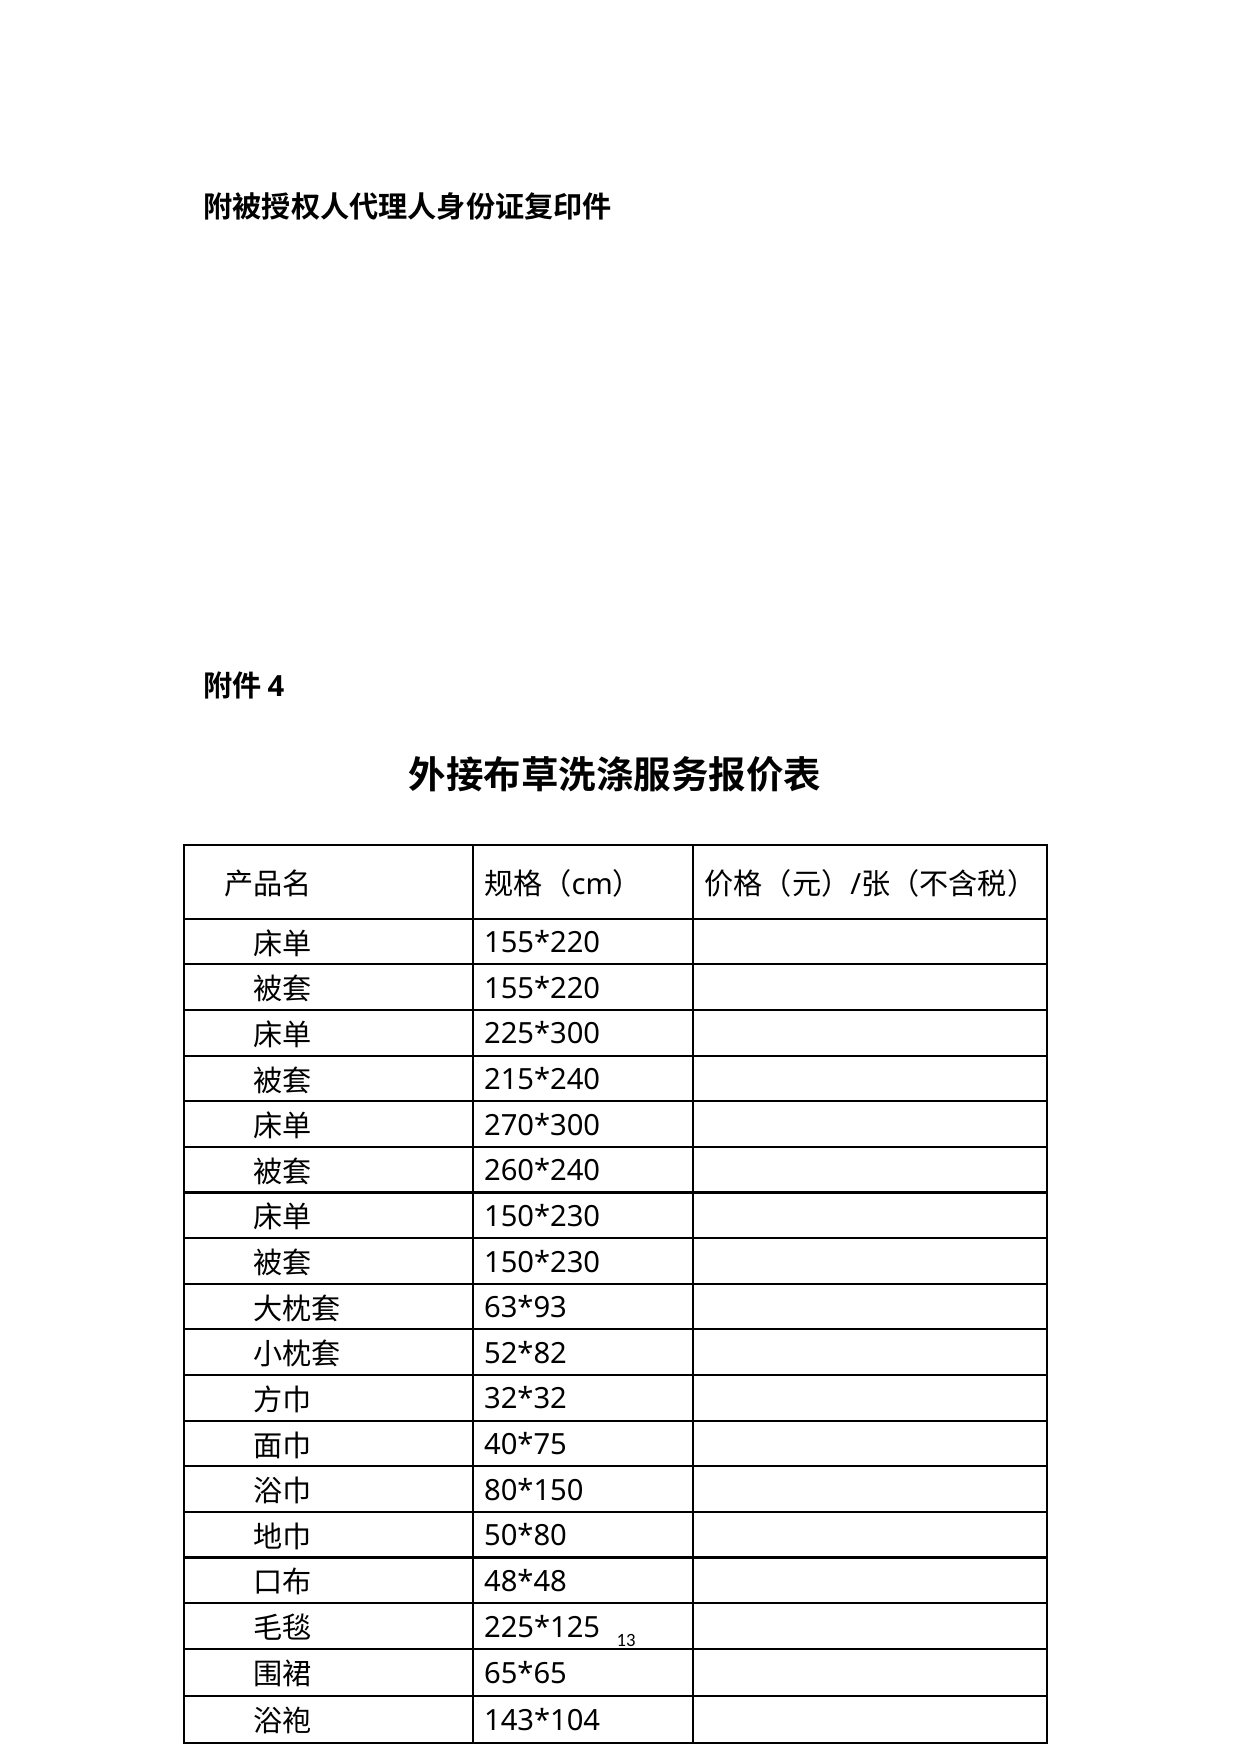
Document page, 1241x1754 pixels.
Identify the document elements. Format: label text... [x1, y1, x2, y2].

table_cell 225*300 [474, 1011, 692, 1054]
table_cell [694, 965, 1046, 1009]
text 外接布草洗涤服务报价表 [145, 745, 1107, 799]
table_cell 大枕套 [185, 1285, 472, 1328]
table_cell [694, 1011, 1046, 1054]
text 附被授权人代理人身份证复印件 [145, 184, 1107, 226]
table_cell 155*220 [474, 965, 692, 1009]
table_cell 小枕套 [185, 1330, 472, 1374]
table_cell 150*230 [474, 1239, 692, 1283]
table_cell 225*125 [474, 1604, 692, 1648]
table_cell 床单 [185, 1011, 472, 1054]
table_cell 63*93 [474, 1285, 692, 1328]
table_cell [694, 920, 1046, 963]
table_header 规格（cm） [474, 846, 692, 918]
table_cell 被套 [185, 965, 472, 1009]
table_cell [694, 1239, 1046, 1283]
table_cell 65*65 [474, 1650, 692, 1694]
table_cell 围裙 [185, 1650, 472, 1694]
table_cell 床单 [185, 1102, 472, 1146]
table_cell 270*300 [474, 1102, 692, 1146]
table_cell [694, 1422, 1046, 1465]
table_cell [694, 1467, 1046, 1511]
table_cell [694, 1513, 1046, 1556]
table_cell 地巾 [185, 1513, 472, 1556]
table_cell 40*75 [474, 1422, 692, 1465]
table_cell 被套 [185, 1148, 472, 1191]
table_cell [694, 1194, 1046, 1237]
table_cell [694, 1604, 1046, 1648]
table_cell 32*32 [474, 1376, 692, 1419]
table_cell 方巾 [185, 1376, 472, 1419]
table_cell 143*104 [474, 1697, 692, 1742]
table_cell 48*48 [474, 1559, 692, 1602]
table_cell 床单 [185, 920, 472, 963]
table_cell [694, 1057, 1046, 1100]
table_cell 面巾 [185, 1422, 472, 1465]
table_header 价格（元）/张（不含税） [694, 846, 1046, 918]
table_cell [694, 1559, 1046, 1602]
table_cell 52*82 [474, 1330, 692, 1374]
table_cell 155*220 [474, 920, 692, 963]
table_cell 215*240 [474, 1057, 692, 1100]
table_cell [694, 1285, 1046, 1328]
table_cell [694, 1650, 1046, 1694]
table_cell 浴巾 [185, 1467, 472, 1511]
table_cell 被套 [185, 1239, 472, 1283]
table_cell 毛毯 [185, 1604, 472, 1648]
table_cell 口布 [185, 1559, 472, 1602]
table_cell 260*240 [474, 1148, 692, 1191]
table_cell [694, 1148, 1046, 1191]
table_cell 床单 [185, 1194, 472, 1237]
table_cell [694, 1102, 1046, 1146]
table_cell [694, 1330, 1046, 1374]
table_cell 80*150 [474, 1467, 692, 1511]
table_cell [694, 1376, 1046, 1419]
table_cell 50*80 [474, 1513, 692, 1556]
text 附件4 [145, 663, 1107, 705]
table_cell 被套 [185, 1057, 472, 1100]
table_header 产品名 [185, 846, 472, 918]
table_cell 浴袍 [185, 1697, 472, 1742]
table_cell [694, 1697, 1046, 1742]
table_cell 150*230 [474, 1194, 692, 1237]
